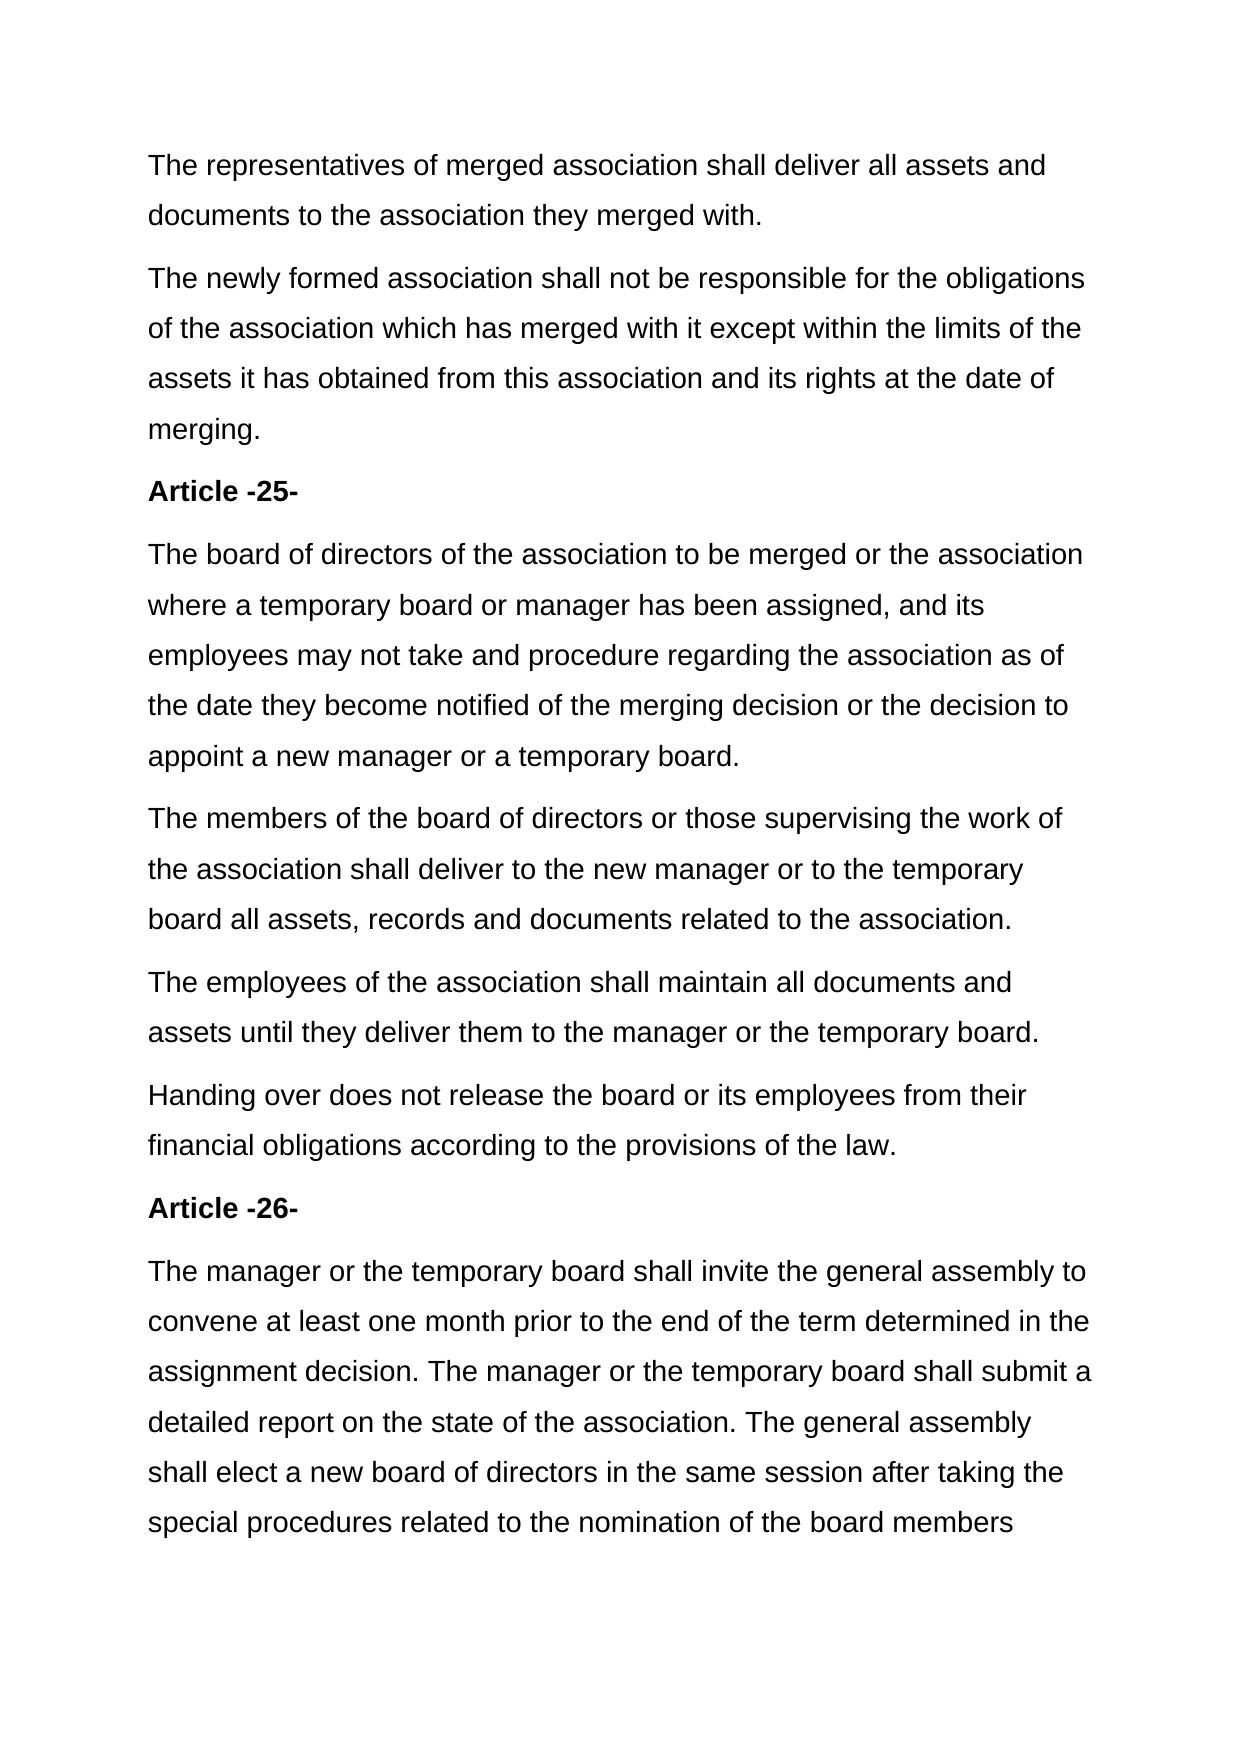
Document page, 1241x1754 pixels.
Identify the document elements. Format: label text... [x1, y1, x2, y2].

text Article -26- [148, 1191, 1093, 1224]
text The employees of the association shall maintain all documents and assets until they deliver them to the manager or the temporary board. [148, 965, 1093, 1049]
text The board of directors of the association to be merged or the association where a temporary board or manager has been assigned, and its employees may not take and procedure regarding the association as of the date they become notified of the merging decision or the decision to appoint a new manager or a temporary board. [148, 537, 1093, 772]
text The members of the board of directors or those supervising the work of the association shall deliver to the new manager or to the temporary board all assets, records and documents related to the association. [148, 801, 1093, 936]
text Handing over does not release the board or its employees from their financial obligations according to the provisions of the law. [148, 1078, 1093, 1162]
text Article -25- [148, 474, 1093, 508]
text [148, 1254, 1093, 1539]
text The newly formed association shall not be responsible for the obligations of the association which has merged with it except within the limits of the assets it has obtained from this association and its rights at the date of merging. [148, 261, 1093, 445]
text The representatives of merged association shall deliver all assets and documents to the association they merged with. [148, 148, 1093, 231]
